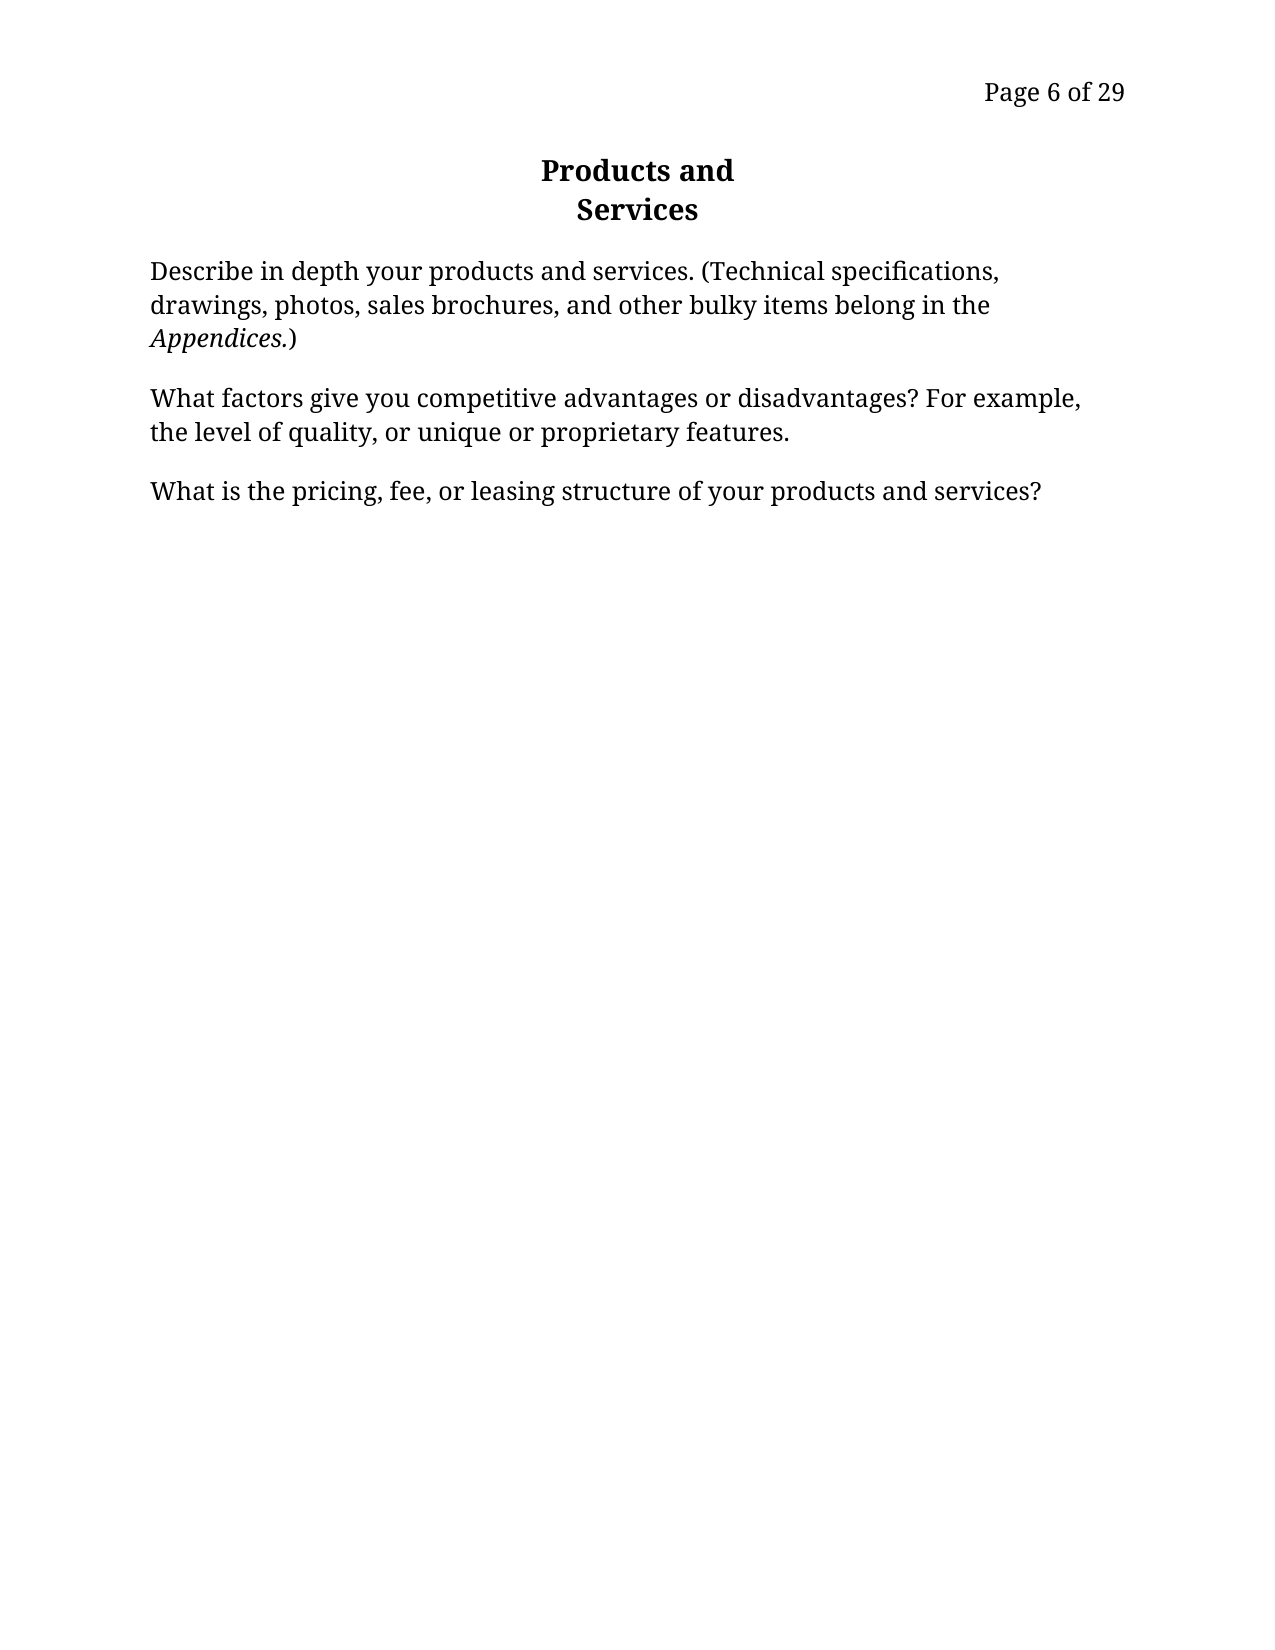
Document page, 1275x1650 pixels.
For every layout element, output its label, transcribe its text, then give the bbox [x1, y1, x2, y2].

text Page 6 of 29 [150, 75, 1125, 108]
text Products and Services [498, 150, 777, 229]
text What is the pricing, fee, or leasing structure of your products and services? [150, 473, 1135, 508]
text What factors give you competitive advantages or disadvantages? For example, the level of quality, or unique or proprietary features. [150, 380, 1123, 448]
text Describe in depth your products and services. (Technical specifications, drawings, photos, sales brochures, and other bulky items belong in the Appendices.) [150, 254, 1062, 354]
